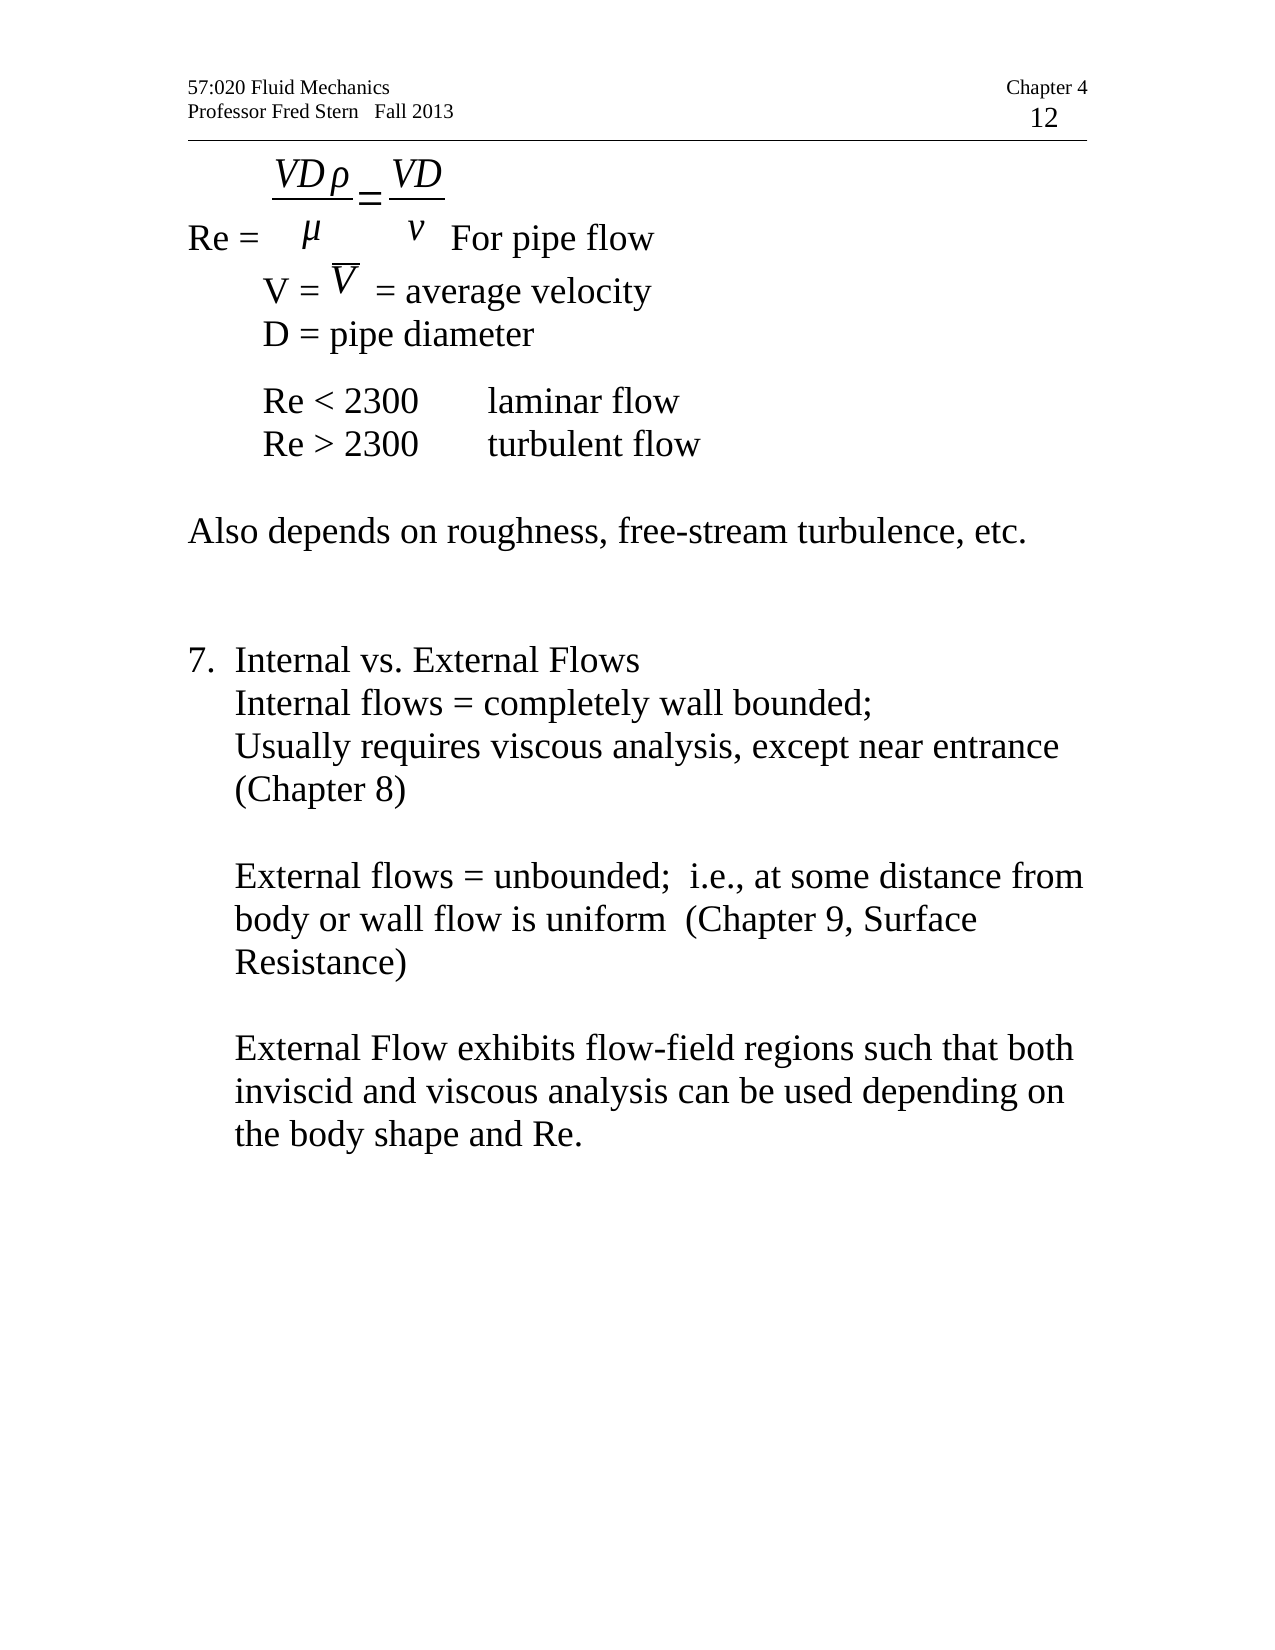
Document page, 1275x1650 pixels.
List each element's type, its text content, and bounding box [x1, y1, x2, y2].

text External Flow exhibits flow-field regions such that both inviscid and viscous analysis can be used depending on the body shape and Re. [234, 1026, 1087, 1155]
text Usually requires viscous analysis, except near entrance (Chapter 8) [234, 724, 1087, 810]
text V = = average velocity [187, 258, 1087, 312]
text D = pipe diameter [187, 312, 1087, 355]
text Re < 2300 laminar flow [187, 379, 1087, 422]
text Internal flows = completely wall bounded; [234, 681, 1087, 724]
text External flows = unbounded; i.e., at some distance from body or wall flow is uniform (Chapter 9, Surface Resistance) [234, 853, 1087, 982]
text Re = For pipe flow [187, 150, 1087, 258]
list Internal vs. External Flows [187, 637, 1087, 681]
text Also depends on roughness, free-stream turbulence, etc. [187, 508, 1087, 551]
text Re > 2300 turbulent flow [187, 422, 1087, 465]
